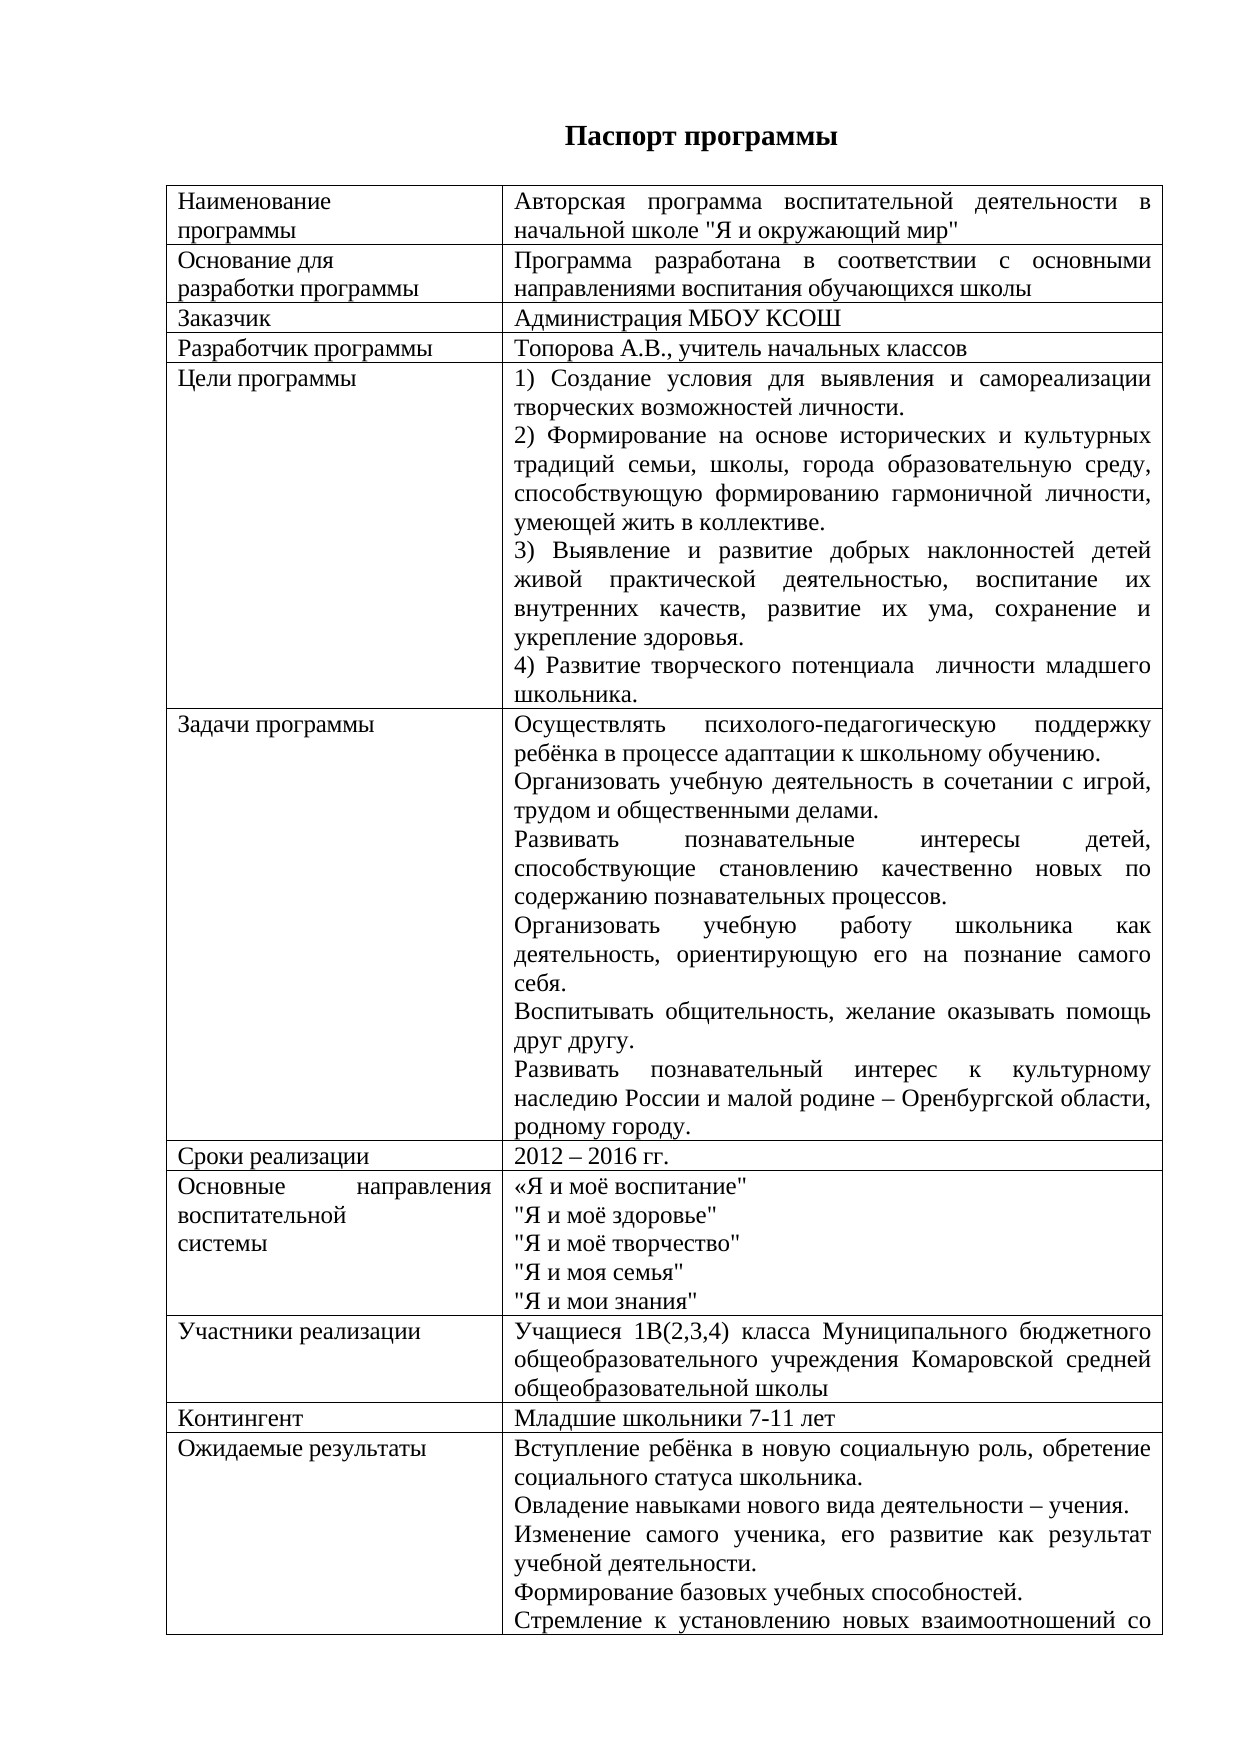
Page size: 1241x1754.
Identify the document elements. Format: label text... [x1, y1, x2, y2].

table_cell Администрация МБОУ КСОШ [503, 303, 1162, 332]
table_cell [503, 1433, 1162, 1634]
table_cell Учащиеся 1В(2,3,4) класса Муниципального бюджетного общеобразовательного учреждения Комаровской средней общеобразовательной школы [503, 1316, 1162, 1402]
table_cell Контингент [167, 1403, 502, 1432]
text Паспорт программы [177, 118, 1152, 152]
table_cell 1) Создание условия для выявления и самореализации творческих возможностей личности. 2) Формирование на основе исторических и культурных традиций семьи, школы, города образовательную среду, способствующую формированию гармоничной личности, умеющей жить в коллективе. 3) Выявление и развитие добрых наклонностей детей живой практической деятельностью, воспитание их внутренних качеств, развитие их ума, сохранение и укрепление здоровья. 4) Развитие творческого потенциала личности младшего школьника. [503, 363, 1162, 708]
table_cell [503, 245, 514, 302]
table_cell Участники реализации [167, 1316, 502, 1402]
table_cell «Я и моё воспитание" "Я и моё здоровье" "Я и моё творчество" "Я и моя семья" "Я и мои знания" [503, 1171, 1162, 1315]
table_cell 2012 – 2016 гг. [503, 1141, 1162, 1170]
table_header Авторская программа воспитательной деятельности в начальной школе "Я и окружающий мир" [503, 186, 1162, 244]
table_cell Младшие школьники 7-11 лет [503, 1403, 1162, 1432]
table_cell Заказчик [167, 303, 502, 332]
table_cell Цели программы [167, 363, 502, 708]
table_cell Основные направления воспитательной системы [167, 1171, 502, 1315]
table_header Наименование программы [167, 186, 502, 244]
table_cell Топорова А.В., учитель начальных классов [503, 333, 1162, 362]
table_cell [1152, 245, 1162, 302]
table_cell Сроки реализации [167, 1141, 502, 1170]
table_cell Задачи программы [167, 709, 502, 1140]
table_cell Осуществлять психолого-педагогическую поддержку ребёнка в процессе адаптации к школьному обучению. Организовать учебную деятельность в сочетании с игрой, трудом и общественными делами. Развивать познавательные интересы детей, способствующие становлению качественно новых по содержанию познавательных процессов. Организовать учебную работу школьника как деятельность, ориентирующую его на познание самого себя. Воспитывать общительность, желание оказывать помощь друг другу. Развивать познавательный интерес к культурному наследию России и малой родине – Оренбургской области, родному городу. [503, 709, 1162, 1140]
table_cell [167, 1433, 502, 1634]
table_cell Разработчик программы [167, 333, 502, 362]
table_cell Основание для разработки программы [167, 245, 502, 302]
